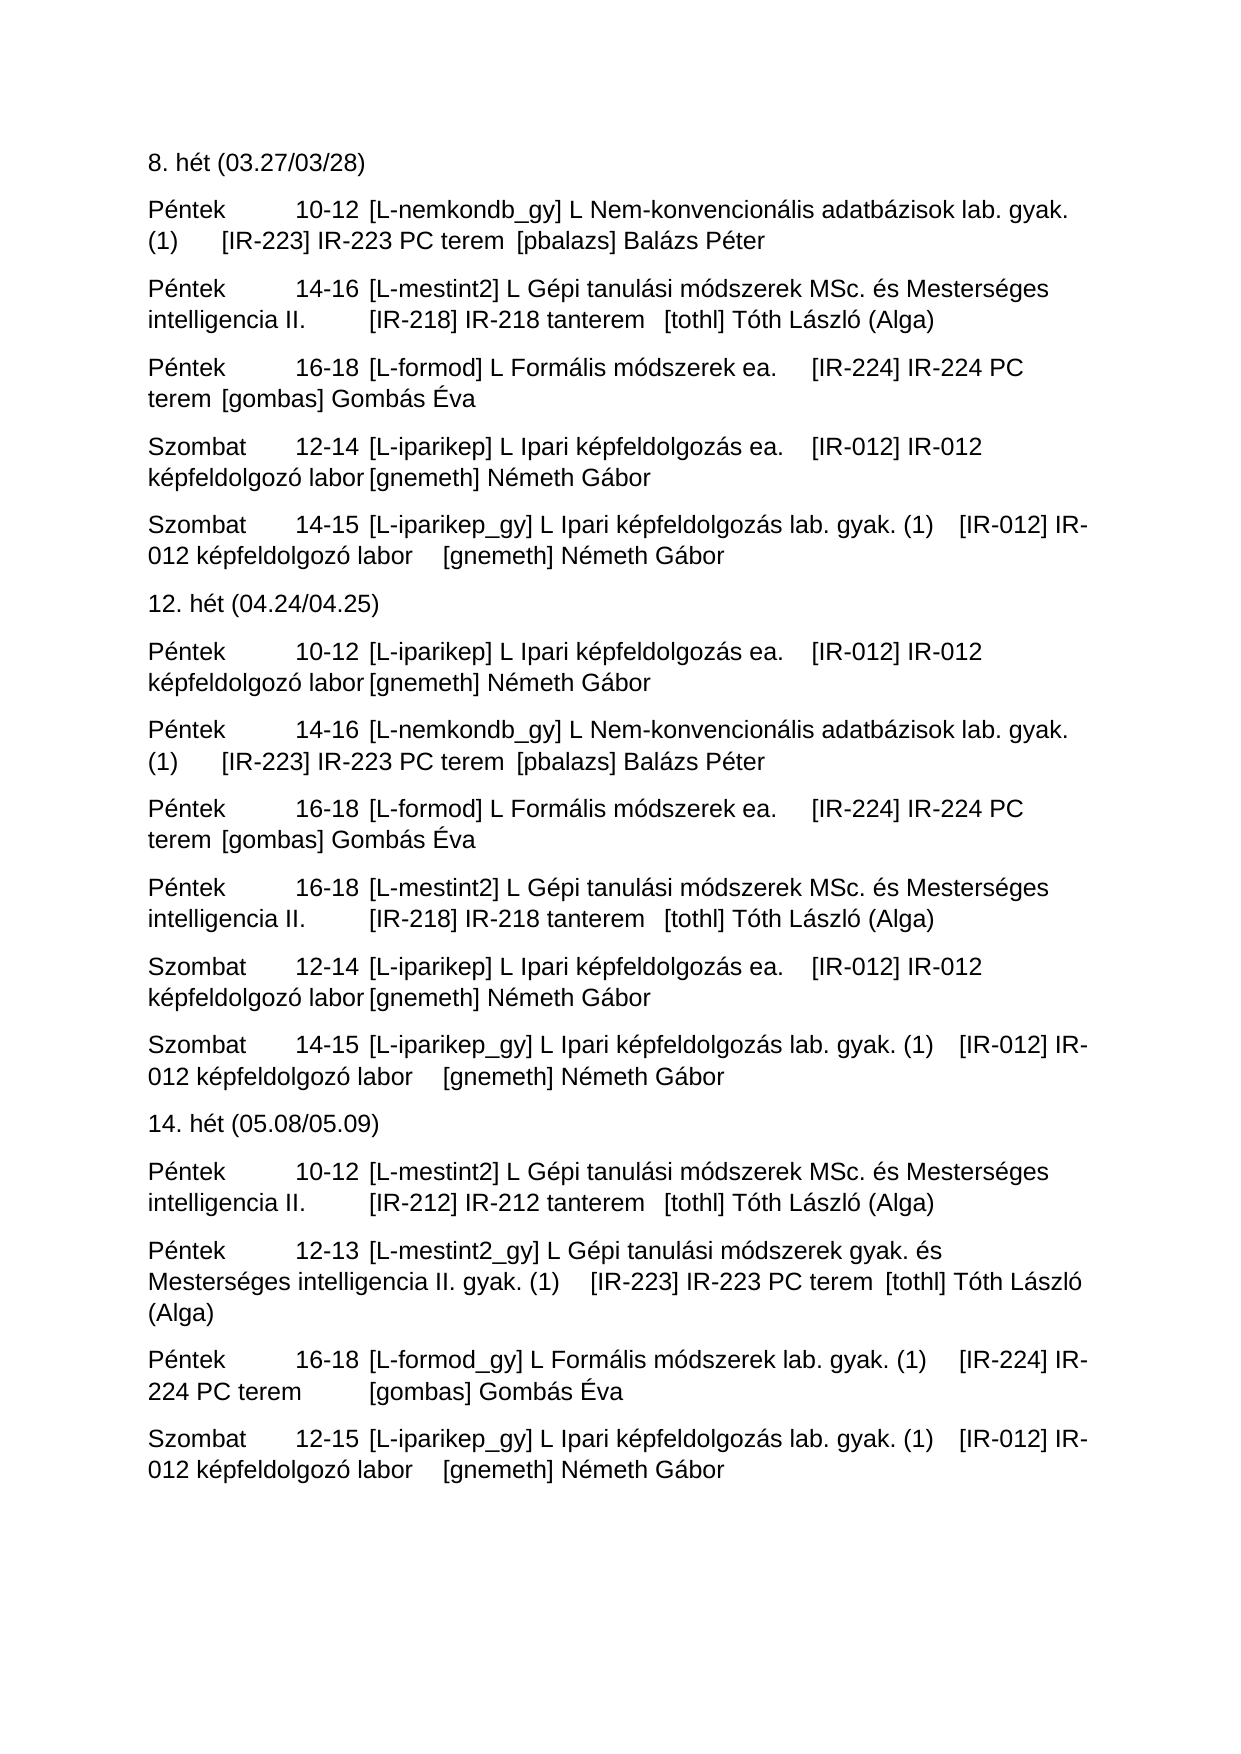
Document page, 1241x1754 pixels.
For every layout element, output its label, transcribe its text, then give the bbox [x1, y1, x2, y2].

text 8. hét (03.27/03/28) [148, 148, 1093, 176]
text Szombat 14-15 [L-iparikep_gy] L Ipari képfeldolgozás lab. gyak. (1) [IR-012] IR-012 képfeldolgozó labor [gnemeth] Németh Gábor [148, 1031, 1093, 1090]
text Péntek 10-12 [L-mestint2] L Gépi tanulási módszerek MSc. és Mesterséges intelligencia II. [IR-212] IR-212 tanterem [tothl] Tóth László (Alga) [148, 1157, 1093, 1217]
text Szombat 12-14 [L-iparikep] L Ipari képfeldolgozás ea. [IR-012] IR-012 képfeldolgozó labor [gnemeth] Németh Gábor [148, 432, 1093, 491]
text Szombat 12-14 [L-iparikep] L Ipari képfeldolgozás ea. [IR-012] IR-012 képfeldolgozó labor [gnemeth] Németh Gábor [148, 952, 1093, 1012]
text Péntek 16-18 [L-formod] L Formális módszerek ea. [IR-224] IR-224 PC terem [gombas] Gombás Éva [148, 353, 1093, 413]
text Szombat 12-15 [L-iparikep_gy] L Ipari képfeldolgozás lab. gyak. (1) [IR-012] IR-012 képfeldolgozó labor [gnemeth] Németh Gábor [148, 1424, 1093, 1484]
text Péntek 10-12 [L-nemkondb_gy] L Nem-konvencionális adatbázisok lab. gyak. (1) [IR-223] IR-223 PC terem [pbalazs] Balázs Péter [148, 195, 1093, 255]
text Péntek 12-13 [L-mestint2_gy] L Gépi tanulási módszerek gyak. és Mesterséges intelligencia II. gyak. (1) [IR-223] IR-223 PC terem [tothl] Tóth László (Alga) [148, 1236, 1093, 1327]
text 12. hét (04.24/04.25) [148, 589, 1093, 618]
text Péntek 16-18 [L-formod] L Formális módszerek ea. [IR-224] IR-224 PC terem [gombas] Gombás Éva [148, 794, 1093, 854]
text Szombat 14-15 [L-iparikep_gy] L Ipari képfeldolgozás lab. gyak. (1) [IR-012] IR-012 képfeldolgozó labor [gnemeth] Németh Gábor [148, 510, 1093, 570]
text Péntek 16-18 [L-mestint2] L Gépi tanulási módszerek MSc. és Mesterséges intelligencia II. [IR-218] IR-218 tanterem [tothl] Tóth László (Alga) [148, 873, 1093, 933]
text Péntek 16-18 [L-formod_gy] L Formális módszerek lab. gyak. (1) [IR-224] IR-224 PC terem [gombas] Gombás Éva [148, 1346, 1093, 1405]
text 14. hét (05.08/05.09) [148, 1109, 1093, 1138]
text Péntek 14-16 [L-nemkondb_gy] L Nem-konvencionális adatbázisok lab. gyak. (1) [IR-223] IR-223 PC terem [pbalazs] Balázs Péter [148, 716, 1093, 775]
text Péntek 10-12 [L-iparikep] L Ipari képfeldolgozás ea. [IR-012] IR-012 képfeldolgozó labor [gnemeth] Németh Gábor [148, 637, 1093, 697]
text Péntek 14-16 [L-mestint2] L Gépi tanulási módszerek MSc. és Mesterséges intelligencia II. [IR-218] IR-218 tanterem [tothl] Tóth László (Alga) [148, 274, 1093, 334]
